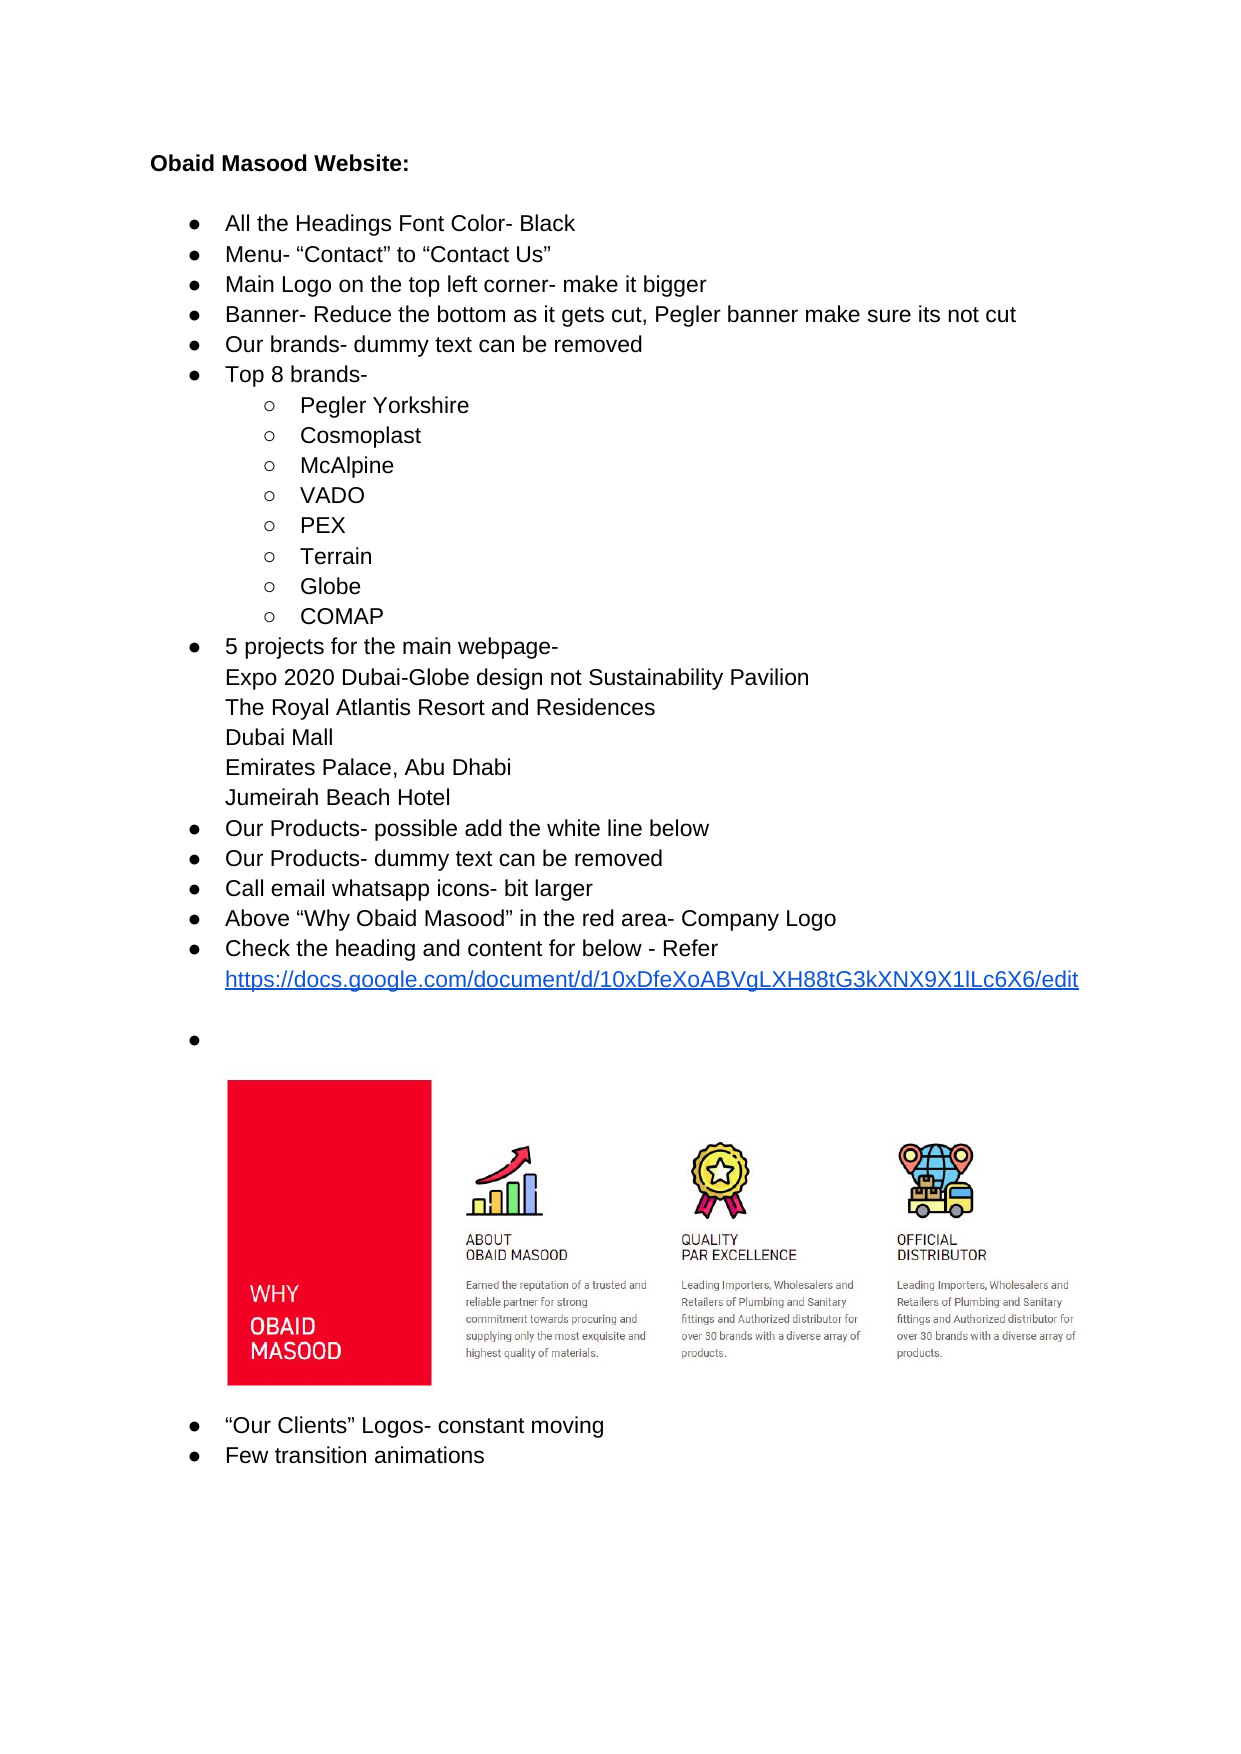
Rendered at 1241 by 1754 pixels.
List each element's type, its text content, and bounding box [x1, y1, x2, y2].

list COMAP [262, 603, 1090, 629]
list Banner- Reduce the bottom as it gets cut, Pegler banner make sure its not cut [187, 301, 1090, 327]
list Cosmoplast [262, 422, 1090, 448]
list Our Products- dummy text can be removed [187, 845, 1090, 871]
text Expo 2020 Dubai-Globe design not Sustainability Pavilion [225, 663, 1090, 690]
text Jumeirah Beach Hotel [225, 784, 1090, 811]
picture [187, 1056, 1128, 1409]
list Our Products- possible add the white line below [187, 814, 1090, 841]
list Top 8 brands- [187, 361, 1090, 388]
list 5 projects for the main webpage- [187, 633, 1090, 660]
list Above “Why Obaid Masood” in the red area- Company Logo [187, 905, 1090, 932]
list Main Logo on the top left corner- make it bigger [187, 271, 1090, 297]
list All the Headings Font Color- Black [187, 210, 1090, 237]
text Dubai Mall [225, 724, 1090, 750]
list Pegler Yorkshire [262, 392, 1090, 418]
list Our brands- dummy text can be removed [187, 331, 1090, 358]
text Emirates Palace, Abu Dhabi [225, 754, 1090, 781]
list Globe [262, 573, 1090, 599]
list Menu- “Contact” to “Contact Us” [187, 241, 1090, 267]
list Terrain [262, 543, 1090, 569]
list McAlpine [262, 452, 1090, 478]
list Check the heading and content for below - Refer https://docs.google.com/document/d/10xDfeXoABVgLXH88tG3kXNX9X1lLc6X6/edit [187, 935, 1090, 992]
text Obaid Masood Website: [150, 150, 1090, 176]
text The Royal Atlantis Resort and Residences [225, 694, 1090, 720]
list Few transition animations [187, 1442, 1090, 1469]
list PEX [262, 512, 1090, 539]
list “Our Clients” Logos- constant moving [187, 1412, 1090, 1438]
list Call email whatsapp icons- bit larger [187, 875, 1090, 901]
list VADO [262, 482, 1090, 509]
